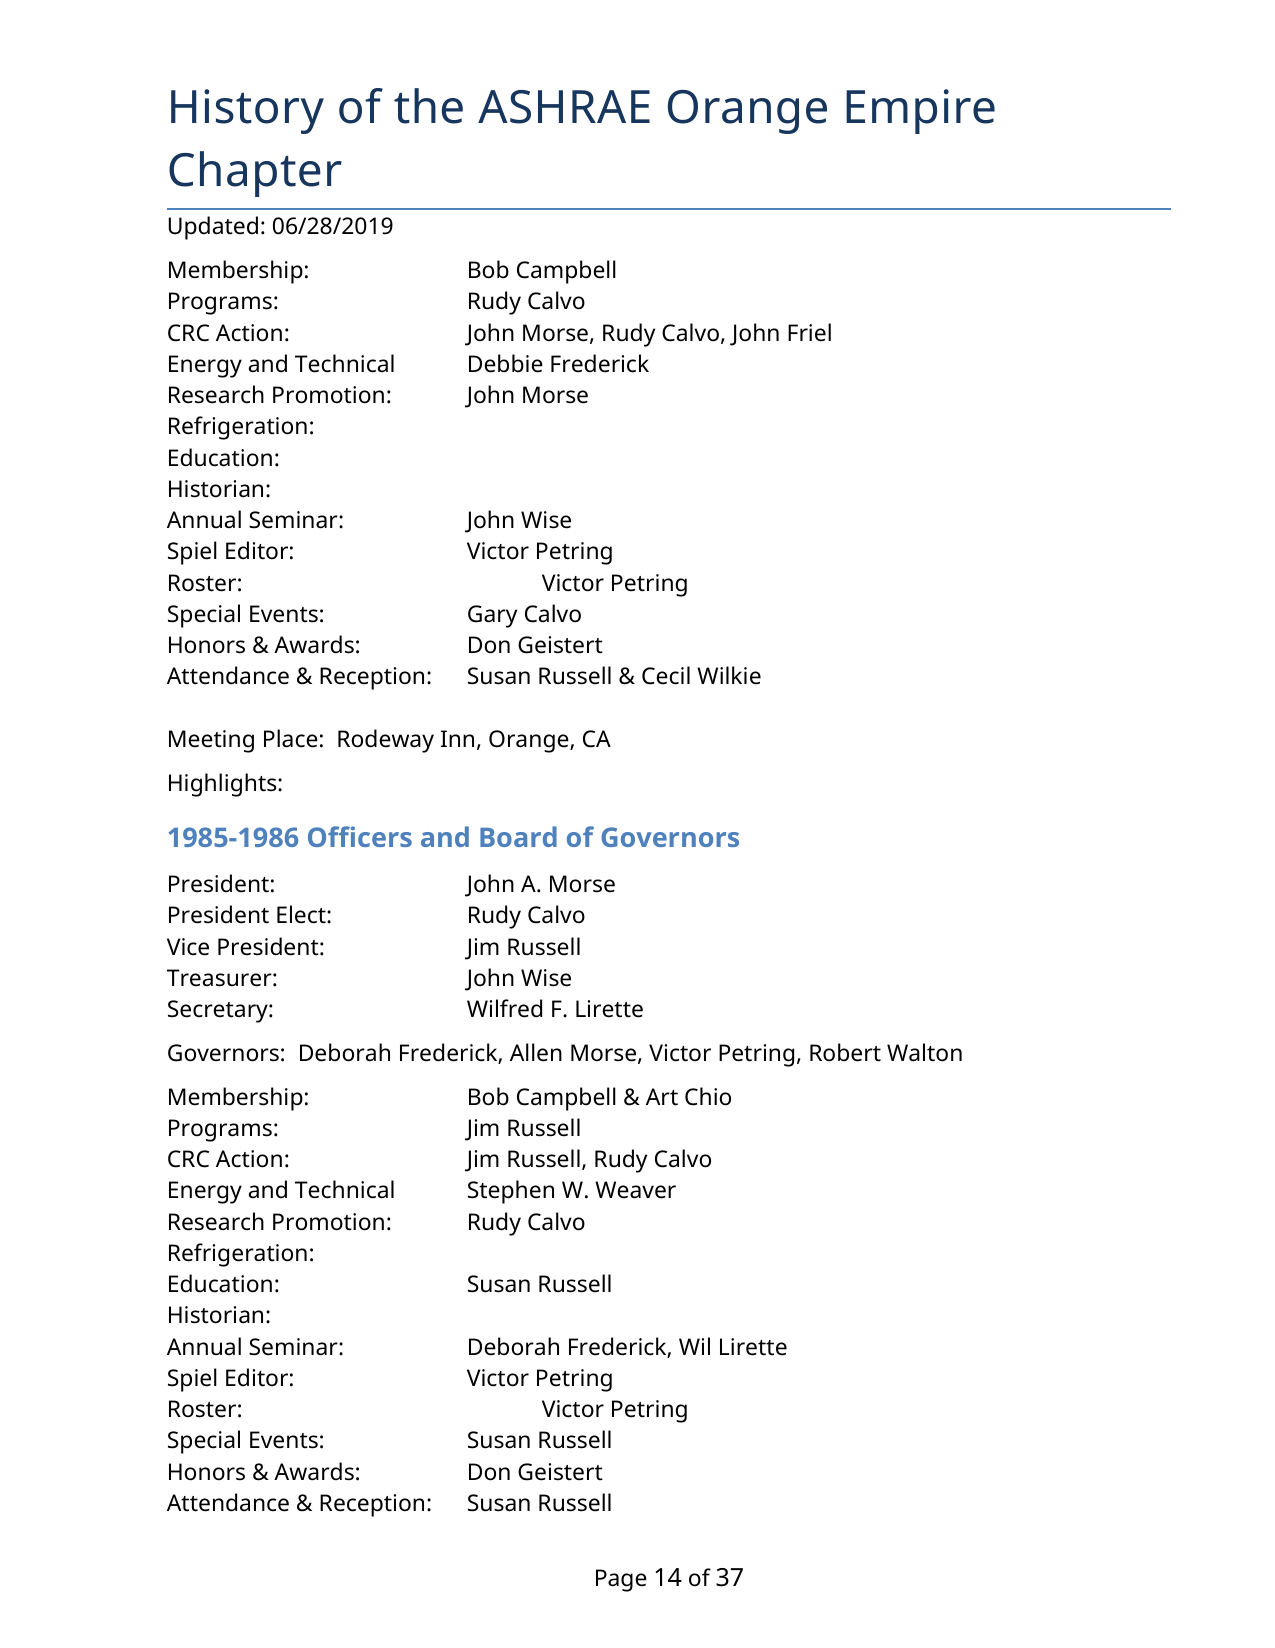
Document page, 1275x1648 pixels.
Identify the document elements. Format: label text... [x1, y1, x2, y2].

text Special Events: Gary Calvo [167, 598, 1171, 629]
text Historian: [167, 1299, 1171, 1330]
text Refrigeration: [167, 410, 1171, 441]
text President: John A. Morse [167, 868, 1171, 899]
text Honors & Awards: Don Geistert [167, 629, 1171, 660]
text Energy and Technical Stephen W. Weaver [167, 1174, 1171, 1205]
text President Elect: Rudy Calvo [167, 899, 1171, 930]
text Treasurer: John Wise [167, 962, 1171, 993]
text Honors & Awards: Don Geistert [167, 1455, 1171, 1487]
text Annual Seminar: Deborah Frederick, Wil Lirette [167, 1330, 1171, 1362]
text Annual Seminar: John Wise [167, 504, 1171, 535]
text Meeting Place: Rodeway Inn, Orange, CA [167, 723, 1171, 754]
text Attendance & Reception: Susan Russell & Cecil Wilkie [167, 660, 1171, 691]
text Refrigeration: [167, 1237, 1171, 1268]
text Programs: Jim Russell [167, 1112, 1171, 1143]
text Governors: Deborah Frederick, Allen Morse, Victor Petring, Robert Walton [167, 1037, 1171, 1068]
text Programs: Rudy Calvo [167, 285, 1171, 316]
text Research Promotion: John Morse [167, 379, 1171, 410]
text Energy and Technical Debbie Frederick [167, 348, 1171, 379]
text Education: Susan Russell [167, 1268, 1171, 1299]
text Roster: Victor Petring [167, 1393, 1171, 1424]
text Education: [167, 441, 1171, 473]
subtitle 1985-1986 Officers and Board of Governors [167, 818, 1171, 855]
text Spiel Editor: Victor Petring [167, 535, 1171, 566]
text CRC Action: John Morse, Rudy Calvo, John Friel [167, 316, 1171, 348]
text CRC Action: Jim Russell, Rudy Calvo [167, 1143, 1171, 1174]
text Historian: [167, 473, 1171, 504]
text Membership: Bob Campbell [167, 254, 1171, 285]
text Special Events: Susan Russell [167, 1424, 1171, 1455]
text Research Promotion: Rudy Calvo [167, 1205, 1171, 1237]
text Highlights: [167, 766, 1171, 798]
text Roster: Victor Petring [167, 566, 1171, 598]
text Vice President: Jim Russell [167, 930, 1171, 962]
text Secretary: Wilfred F. Lirette [167, 993, 1171, 1024]
text Spiel Editor: Victor Petring [167, 1362, 1171, 1393]
text Membership: Bob Campbell & Art Chio [167, 1080, 1171, 1112]
text Attendance & Reception: Susan Russell [167, 1487, 1171, 1518]
